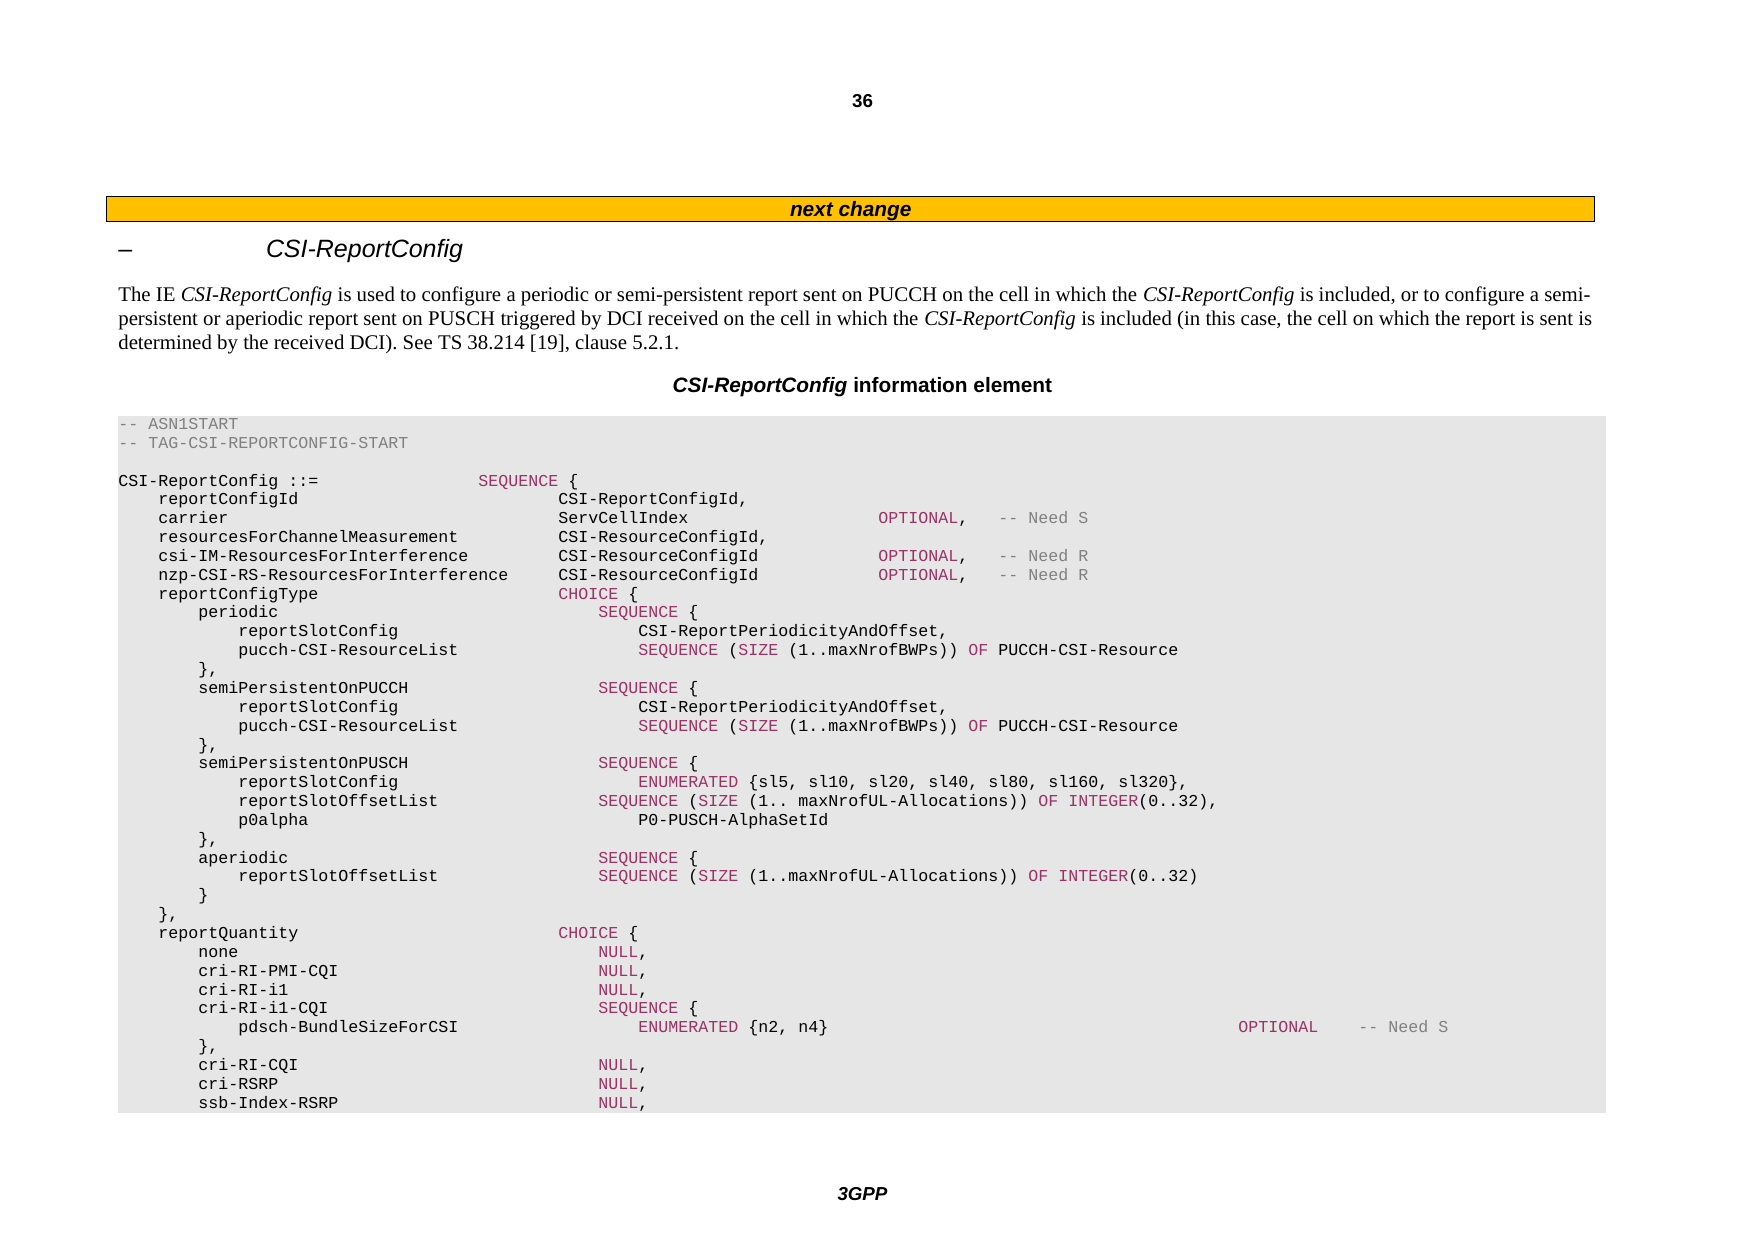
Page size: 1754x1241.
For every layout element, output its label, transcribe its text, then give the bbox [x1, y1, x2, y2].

text reportSlotConfig ENUMERATED {sl5, sl10, sl20, sl40, sl80, sl160, sl320}, [118, 774, 1606, 793]
text }, [118, 830, 1606, 849]
text }, [118, 1038, 1606, 1057]
text }, [118, 906, 1606, 924]
text -- ASN1START [118, 416, 1606, 434]
text pucch-CSI-ResourceList SEQUENCE (SIZE (1..maxNrofBWPs)) OF PUCCH-CSI-Resource [118, 717, 1606, 736]
text csi-IM-ResourcesForInterference CSI-ResourceConfigId OPTIONAL, -- Need R [118, 547, 1606, 566]
text CSI-ReportConfig ::= SEQUENCE { [118, 472, 1606, 491]
text resourcesForChannelMeasurement CSI-ResourceConfigId, [118, 529, 1606, 547]
text reportSlotConfig CSI-ReportPeriodicityAndOffset, [118, 623, 1606, 642]
text cri-RI-i1-CQI SEQUENCE { [118, 1000, 1606, 1019]
text reportSlotOffsetList SEQUENCE (SIZE (1.. maxNrofUL-Allocations)) OF INTEGER(0..32), [118, 793, 1606, 811]
text } [118, 887, 1606, 906]
text periodic SEQUENCE { [118, 604, 1606, 623]
text -- TAG-CSI-REPORTCONFIG-START [118, 434, 1606, 453]
subtitle – CSI-ReportConfig [118, 234, 1606, 263]
text semiPersistentOnPUCCH SEQUENCE { [118, 679, 1606, 698]
text none NULL, [118, 943, 1606, 962]
text cri-RI-PMI-CQI NULL, [118, 962, 1606, 981]
text pdsch-BundleSizeForCSI ENUMERATED {n2, n4} OPTIONAL -- Need S [118, 1019, 1606, 1038]
text reportConfigType CHOICE { [118, 585, 1606, 604]
text reportQuantity CHOICE { [118, 924, 1606, 943]
text pucch-CSI-ResourceList SEQUENCE (SIZE (1..maxNrofBWPs)) OF PUCCH-CSI-Resource [118, 642, 1606, 661]
text }, [118, 661, 1606, 679]
text CSI-ReportConfig information element [118, 373, 1606, 397]
text reportSlotOffsetList SEQUENCE (SIZE (1..maxNrofUL-Allocations)) OF INTEGER(0..32) [118, 868, 1606, 887]
text reportSlotConfig CSI-ReportPeriodicityAndOffset, [118, 698, 1606, 717]
text cri-RI-CQI NULL, [118, 1057, 1606, 1075]
text nzp-CSI-RS-ResourcesForInterference CSI-ResourceConfigId OPTIONAL, -- Need R [118, 566, 1606, 585]
text cri-RI-i1 NULL, [118, 981, 1606, 1000]
text The IE CSI-ReportConfig is used to configure a periodic or semi-persistent report sent on PUCCH on the cell in which the CSI-ReportConfig is included, or to configure a semi-persistent or aperiodic report sent on PUSCH triggered by DCI received on the cell in which the CSI-ReportConfig is included (in this case, the cell on which the report is sent is determined by the received DCI). See TS 38.214 [19], clause 5.2.1. [118, 282, 1606, 354]
text aperiodic SEQUENCE { [118, 849, 1606, 868]
text ssb-Index-RSRP NULL, [118, 1094, 1606, 1113]
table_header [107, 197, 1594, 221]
text semiPersistentOnPUSCH SEQUENCE { [118, 755, 1606, 774]
text cri-RSRP NULL, [118, 1075, 1606, 1094]
text p0alpha P0-PUSCH-AlphaSetId [118, 811, 1606, 830]
text carrier ServCellIndex OPTIONAL, -- Need S [118, 510, 1606, 529]
text reportConfigId CSI-ReportConfigId, [118, 491, 1606, 510]
text }, [118, 736, 1606, 755]
